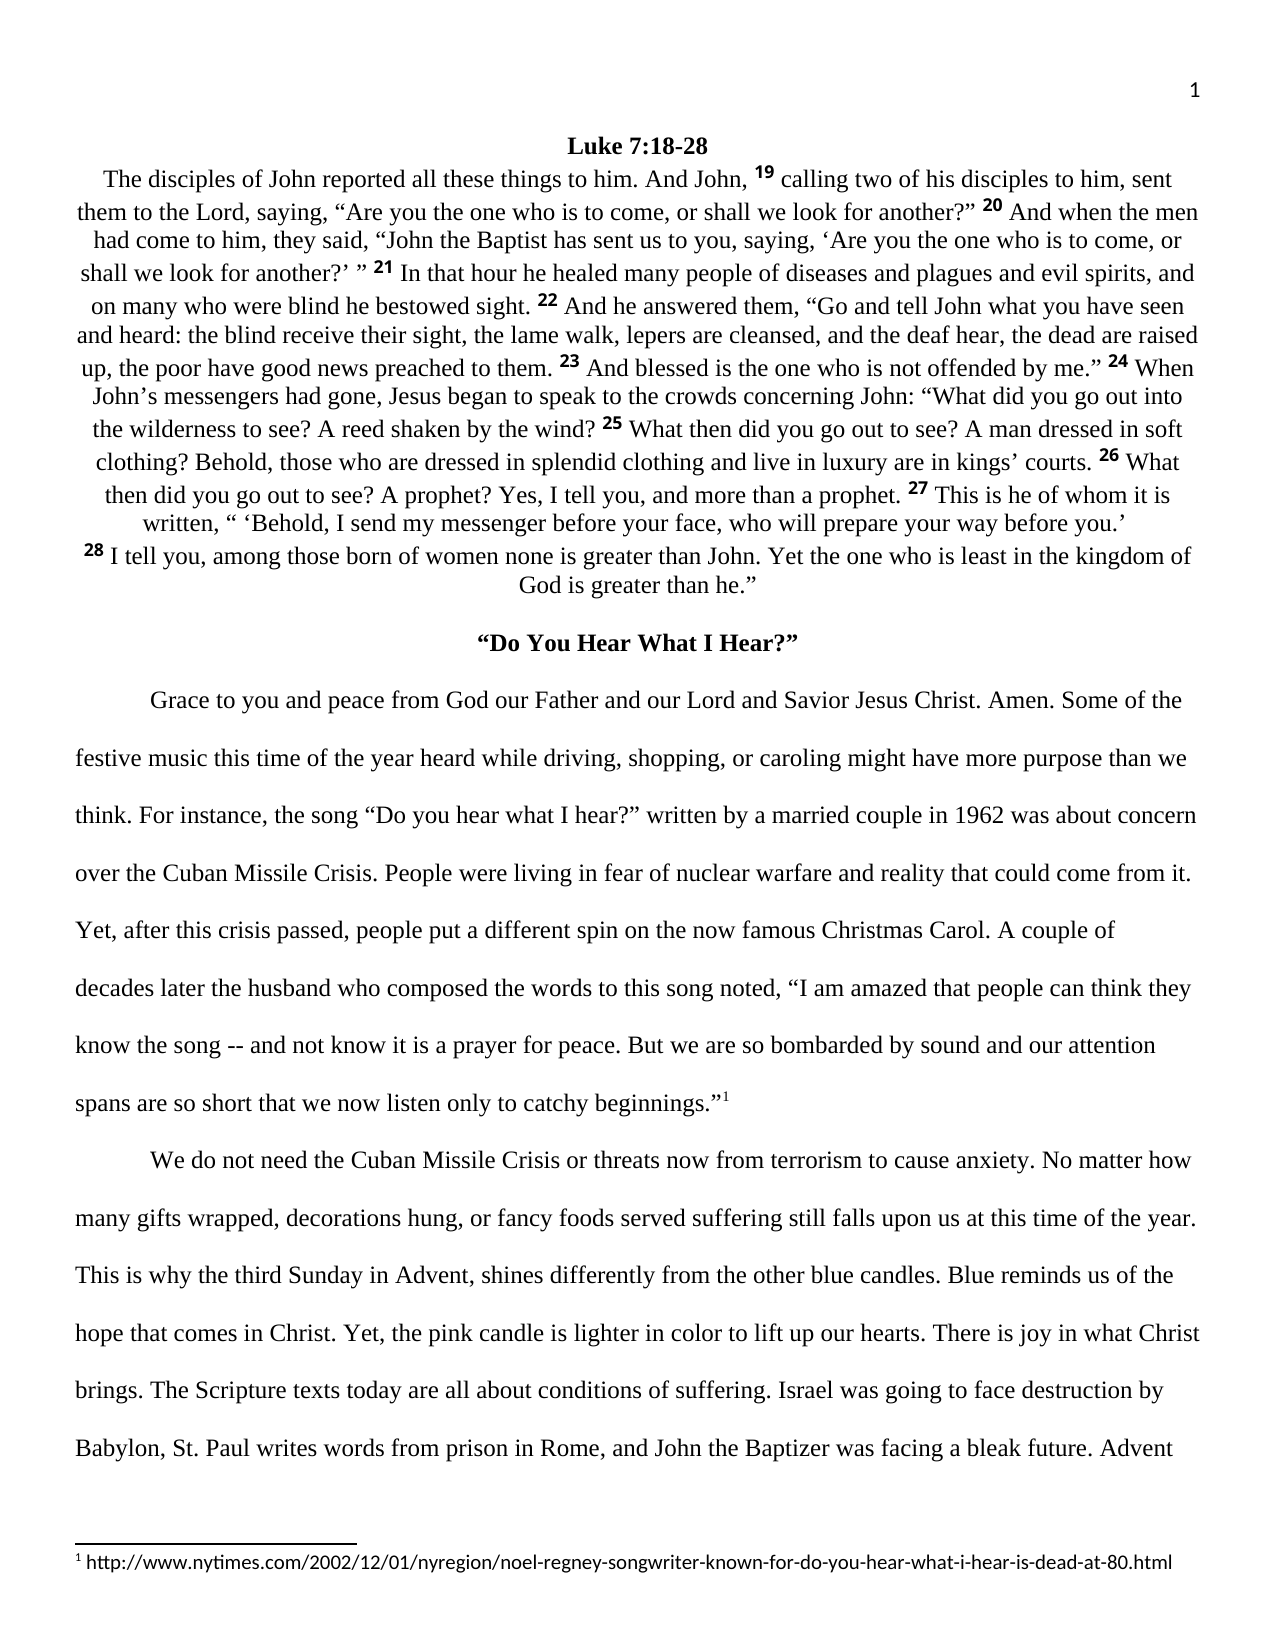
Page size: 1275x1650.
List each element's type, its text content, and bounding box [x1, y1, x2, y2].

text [75, 1145, 1200, 1461]
text “Do You Hear What I Hear?” [75, 628, 1200, 656]
text The disciples of John reported all these things to him. And John, 19 calling two of his disciples to him, sent them to the Lord, saying, “Are you the one who is to come, or shall we look for another?” 20 And when the men had come to him, they said, “John the Baptist has sent us to you, saying, ‘Are you the one who is to come, or shall we look for another?’ ” 21 In that hour he healed many people of diseases and plagues and evil spirits, and on many who were blind he bestowed sight. 22 And he answered them, “Go and tell John what you have seen and heard: the blind receive their sight, the lame walk, lepers are cleansed, and the deaf hear, the dead are raised up, the poor have good news preached to them. 23 And blessed is the one who is not offended by me.” 24 When John’s messengers had gone, Jesus began to speak to the crowds concerning John: “What did you go out into the wilderness to see? A reed shaken by the wind? 25 What then did you go out to see? A man dressed in soft clothing? Behold, those who are dressed in splendid clothing and live in luxury are in kings’ courts. 26 What then did you go out to see? A prophet? Yes, I tell you, and more than a prophet. 27 This is he of whom it is written, “ ‘Behold, I send my messenger before your face, who will prepare your way before you.’ 28 I tell you, among those born of women none is greater than John. Yet the one who is least in the kingdom of God is greater than he.” [75, 160, 1200, 599]
text Grace to you and peace from God our Father and our Lord and Savior Jesus Christ. Amen. Some of the festive music this time of the year heard while driving, shopping, or caroling might have more purpose than we think. For instance, the song “Do you hear what I hear?” written by a married couple in 1962 was about concern over the Cuban Missile Crisis. People were living in fear of nuclear warfare and reality that could come from it. Yet, after this crisis passed, people put a different spin on the now famous Christmas Carol. A couple of decades later the husband who composed the words to this song noted, “I am amazed that people can think they know the song -- and not know it is a prayer for peace. But we are so bombarded by sound and our attention spans are so short that we now listen only to catchy beginnings.” [75, 685, 1200, 1116]
text Luke 7:18-28 [75, 131, 1200, 160]
